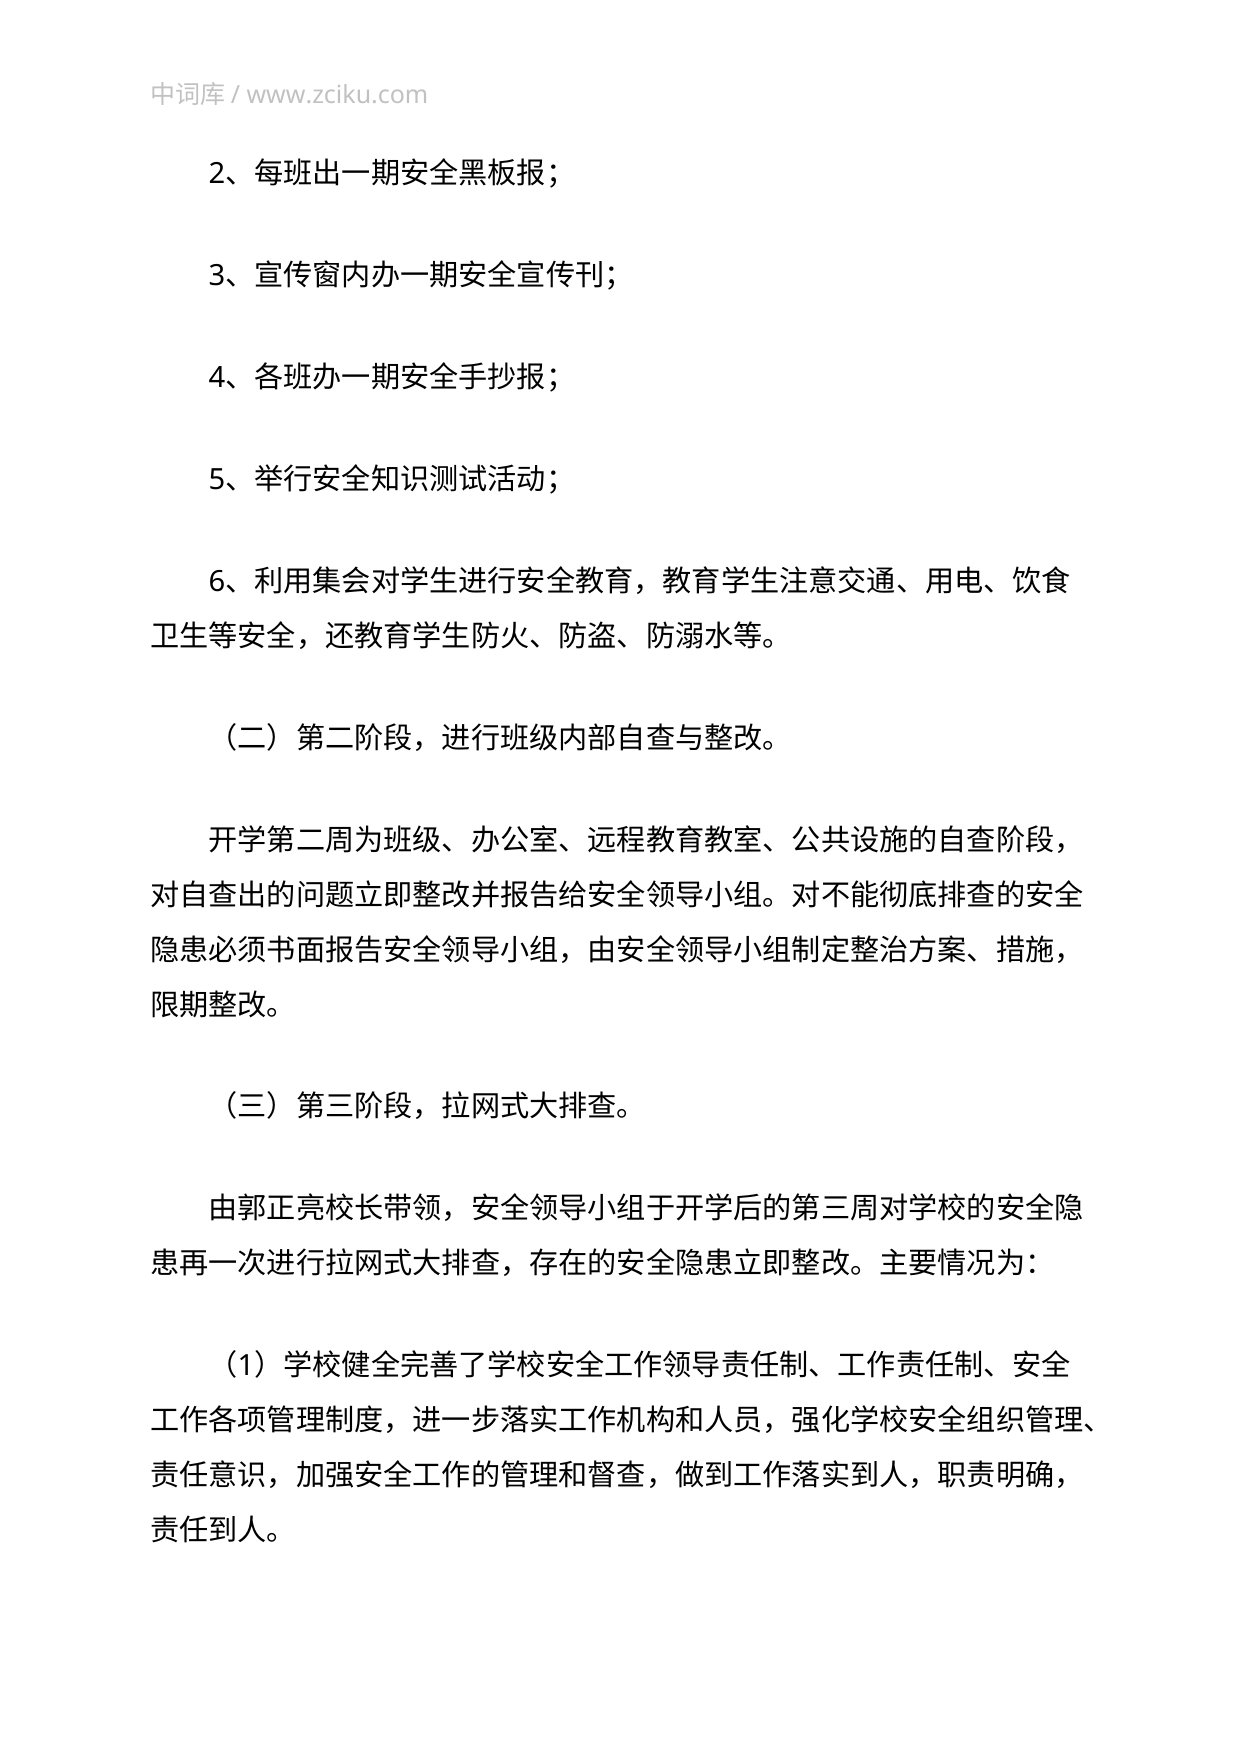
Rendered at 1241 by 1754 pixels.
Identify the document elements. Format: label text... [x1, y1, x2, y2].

text （二）第二阶段，进行班级内部自查与整改。 [150, 715, 1090, 757]
text （1）学校健全完善了学校安全工作领导责任制、工作责任制、安全工作各项管理制度，进一步落实工作机构和人员，强化学校安全组织管理、责任意识，加强安全工作的管理和督查，做到工作落实到人，职责明确，责任到人。 [150, 1341, 1090, 1548]
text 3、宣传窗内办一期安全宣传刊； [150, 252, 1090, 294]
text （三）第三阶段，拉网式大排查。 [150, 1083, 1090, 1125]
text 4、各班办一期安全手抄报； [150, 354, 1090, 396]
text 开学第二周为班级、办公室、远程教育教室、公共设施的自查阶段，对自查出的问题立即整改并报告给安全领导小组。对不能彻底排查的安全隐患必须书面报告安全领导小组，由安全领导小组制定整治方案、措施，限期整改。 [150, 816, 1090, 1023]
text 5、举行安全知识测试活动； [150, 456, 1090, 498]
text 2、每班出一期安全黑板报； [150, 150, 1090, 192]
text 由郭正亮校长带领，安全领导小组于开学后的第三周对学校的安全隐患再一次进行拉网式大排查，存在的安全隐患立即整改。主要情况为： [150, 1185, 1090, 1282]
text 6、利用集会对学生进行安全教育，教育学生注意交通、用电、饮食卫生等安全，还教育学生防火、防盗、防溺水等。 [150, 558, 1090, 655]
